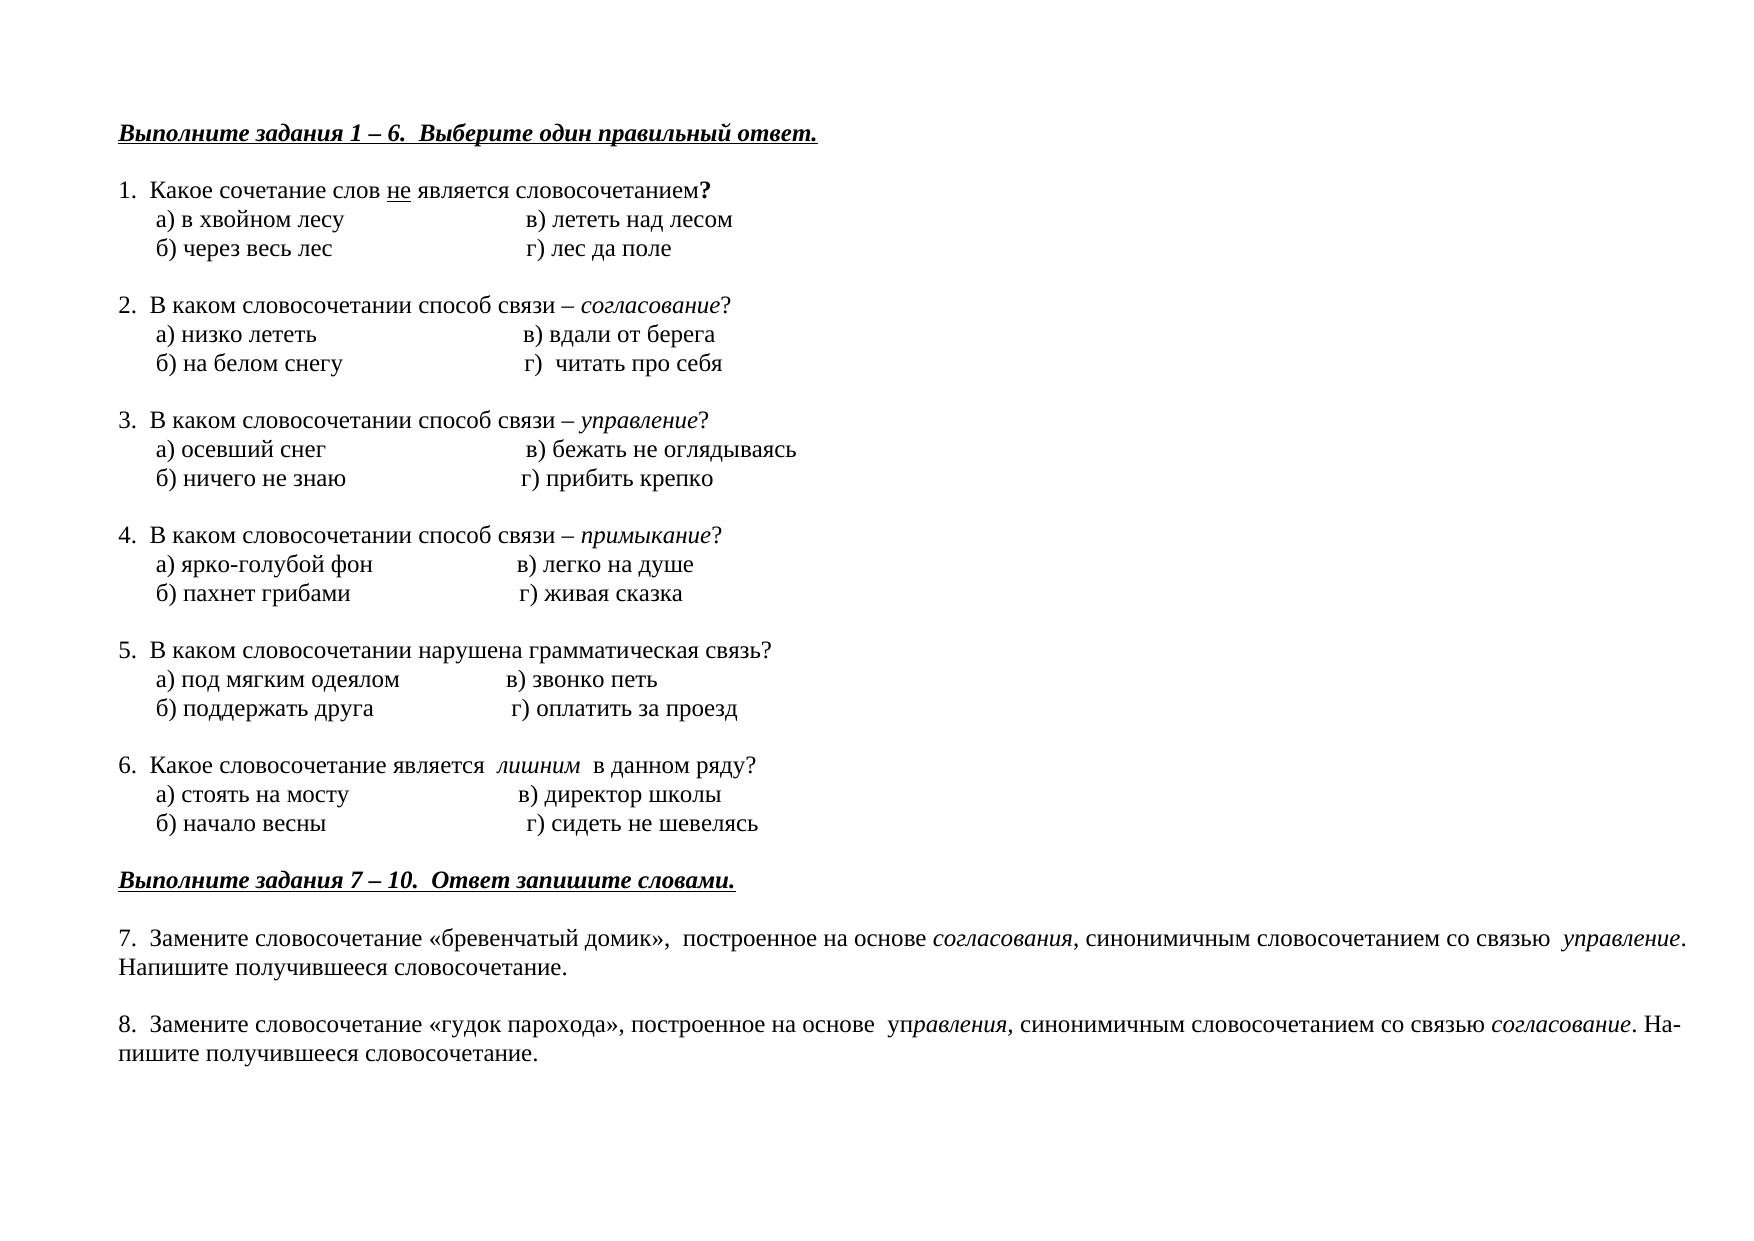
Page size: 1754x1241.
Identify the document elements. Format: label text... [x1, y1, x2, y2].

text Выполните задания 7 – 10. Ответ запишите словами. [118, 866, 1695, 894]
text 8. Замените словосочетание «гудок парохода», построенное на основе управления, синонимичным словосочетанием со связью согласование. Напишите получившееся словосочетание. [118, 1009, 1695, 1067]
text 4. В каком словосочетании способ связи – примыкание? [118, 521, 1695, 549]
text а) ярко-голубой фон в) легко на душе [118, 549, 1695, 578]
text а) в хвойном лесу в) лететь над лесом [118, 204, 1695, 233]
text 5. В каком словосочетании нарушена грамматическая связь? [118, 636, 1695, 664]
text б) через весь лес г) лес да поле [118, 233, 1695, 262]
text 1. Какое сочетание слов не является словосочетанием? [118, 176, 1695, 204]
text 6. Какое словосочетание является лишним в данном ряду? [118, 751, 1695, 779]
text б) поддержать друга г) оплатить за проезд [118, 693, 1695, 722]
text 3. В каком словосочетании способ связи – управление? [118, 406, 1695, 434]
text а) под мягким одеялом в) звонко петь [118, 664, 1695, 693]
text а) осевший снег в) бежать не оглядываясь [118, 434, 1695, 463]
text б) пахнет грибами г) живая сказка [118, 578, 1695, 607]
text а) стоять на мосту в) директор школы [118, 779, 1695, 808]
text а) низко лететь в) вдали от берега [118, 319, 1695, 348]
text б) на белом снегу г) читать про себя [118, 348, 1695, 377]
text 2. В каком словосочетании способ связи – согласование? [118, 291, 1695, 319]
text б) начало весны г) сидеть не шевелясь [118, 808, 1695, 837]
text б) ничего не знаю г) прибить крепко [118, 463, 1695, 492]
text 7. Замените словосочетание «бревенчатый домик», построенное на основе согласования, синонимичным словосочетанием со связью управление. Напишите получившееся словосочетание. [118, 923, 1695, 981]
text Выполните задания 1 – 6. Выберите один правильный ответ. [118, 118, 1695, 147]
